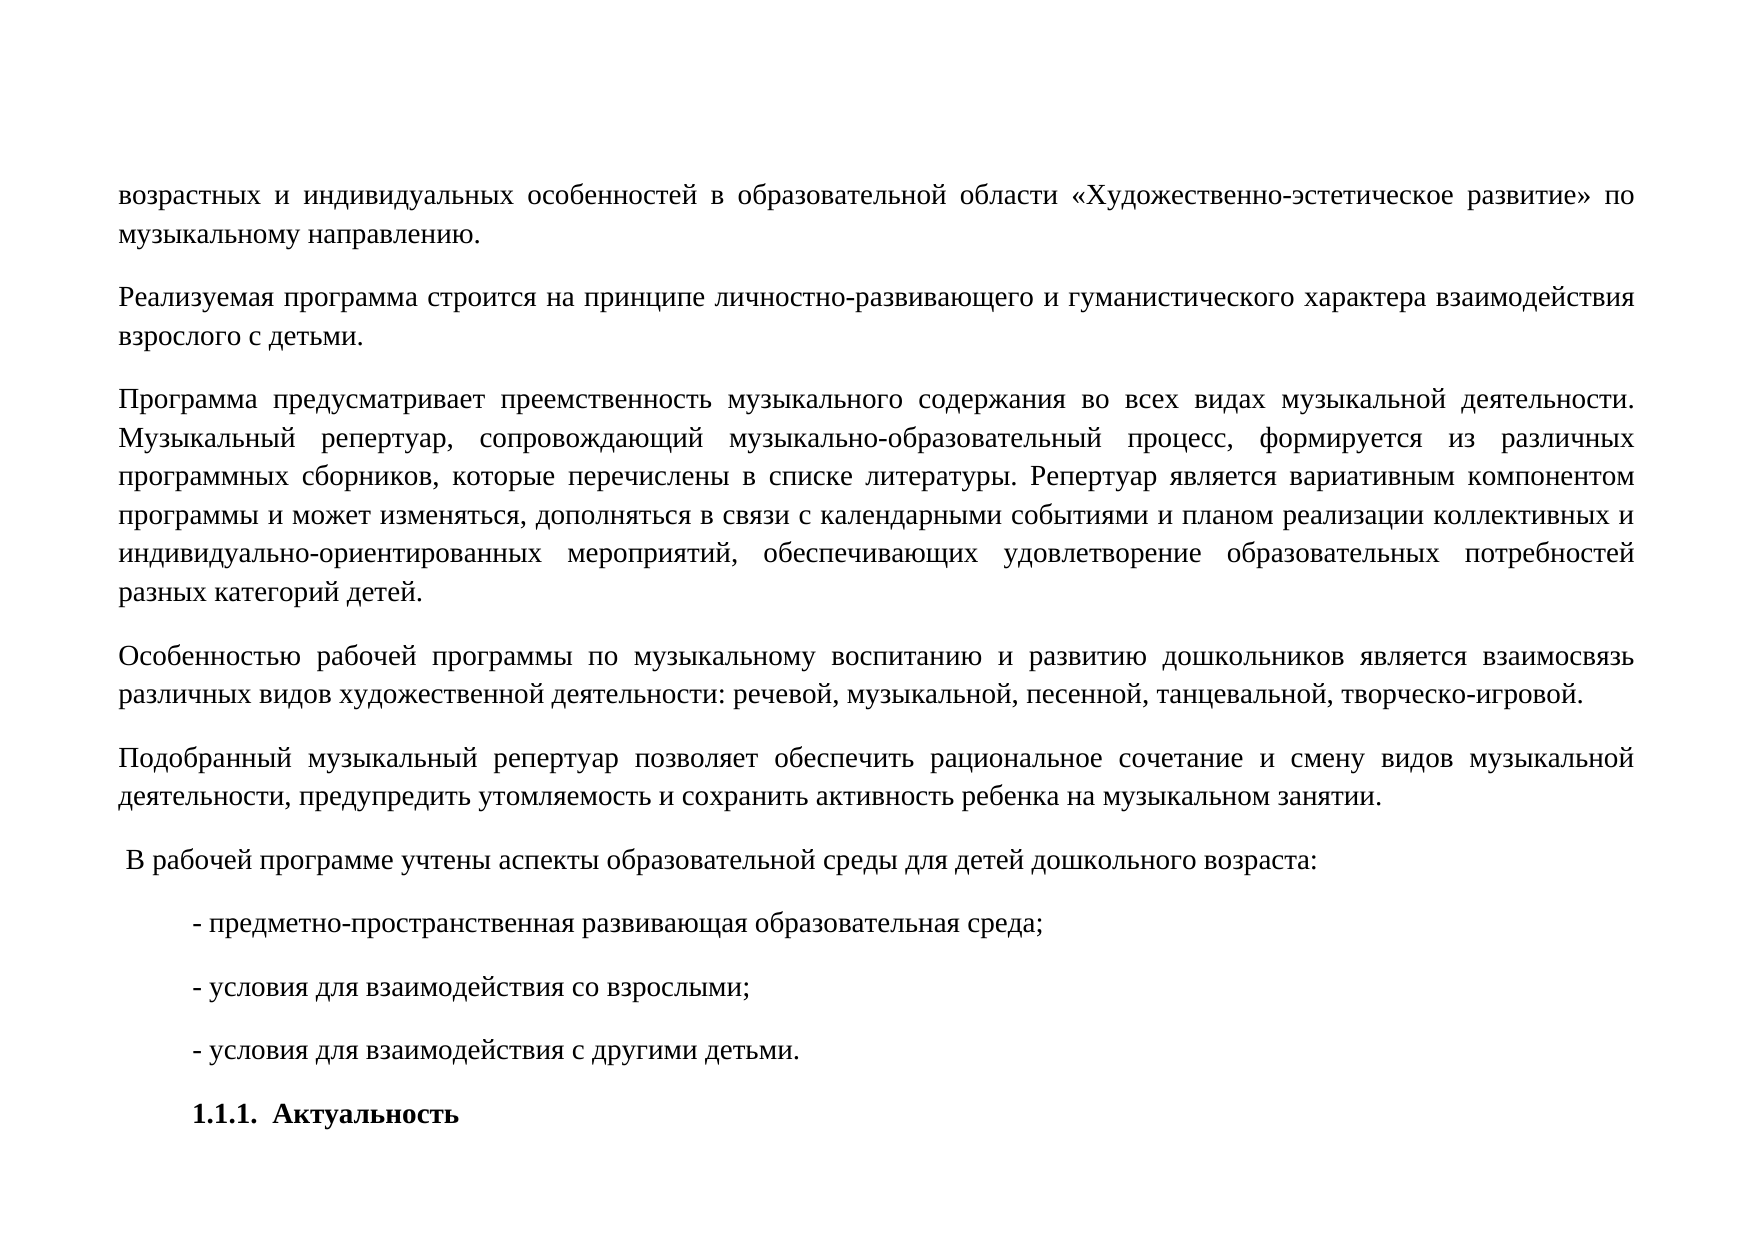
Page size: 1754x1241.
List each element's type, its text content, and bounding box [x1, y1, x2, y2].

text Реализуемая программа строится на принципе личностно-развивающего и гуманистического характера взаимодействия взрослого с детьми. [118, 279, 1636, 351]
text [118, 177, 1636, 249]
text - условия для взаимодействия со взрослыми; [118, 969, 1636, 1002]
text - условия для взаимодействия с другими детьми. [118, 1032, 1636, 1066]
text Подобранный музыкальный репертуар позволяет обеспечить рациональное сочетание и смену видов музыкальной деятельности, предупредить утомляемость и сохранить активность ребенка на музыкальном занятии. [118, 740, 1636, 812]
text Особенностью рабочей программы по музыкальному воспитанию и развитию дошкольников является взаимосвязь различных видов художественной деятельности: речевой, музыкальной, песенной, танцевальной, творческо-игровой. [118, 638, 1636, 710]
text Программа предусматривает преемственность музыкального содержания во всех видах музыкальной деятельности. Музыкальный репертуар, сопровождающий музыкально-образовательный процесс, формируется из различных программных сборников, которые перечислены в списке литературы. Репертуар является вариативным компонентом программы и может изменяться, дополняться в связи с календарными событиями и планом реализации коллективных и индивидуально-ориентированных мероприятий, обеспечивающих удовлетворение образовательных потребностей разных категорий детей. [118, 381, 1636, 608]
text 1.1.1. Актуальность [118, 1096, 1636, 1129]
text - предметно-пространственная развивающая образовательная среда; [118, 905, 1636, 939]
text В рабочей программе учтены аспекты образовательной среды для детей дошкольного возраста: [118, 842, 1636, 875]
